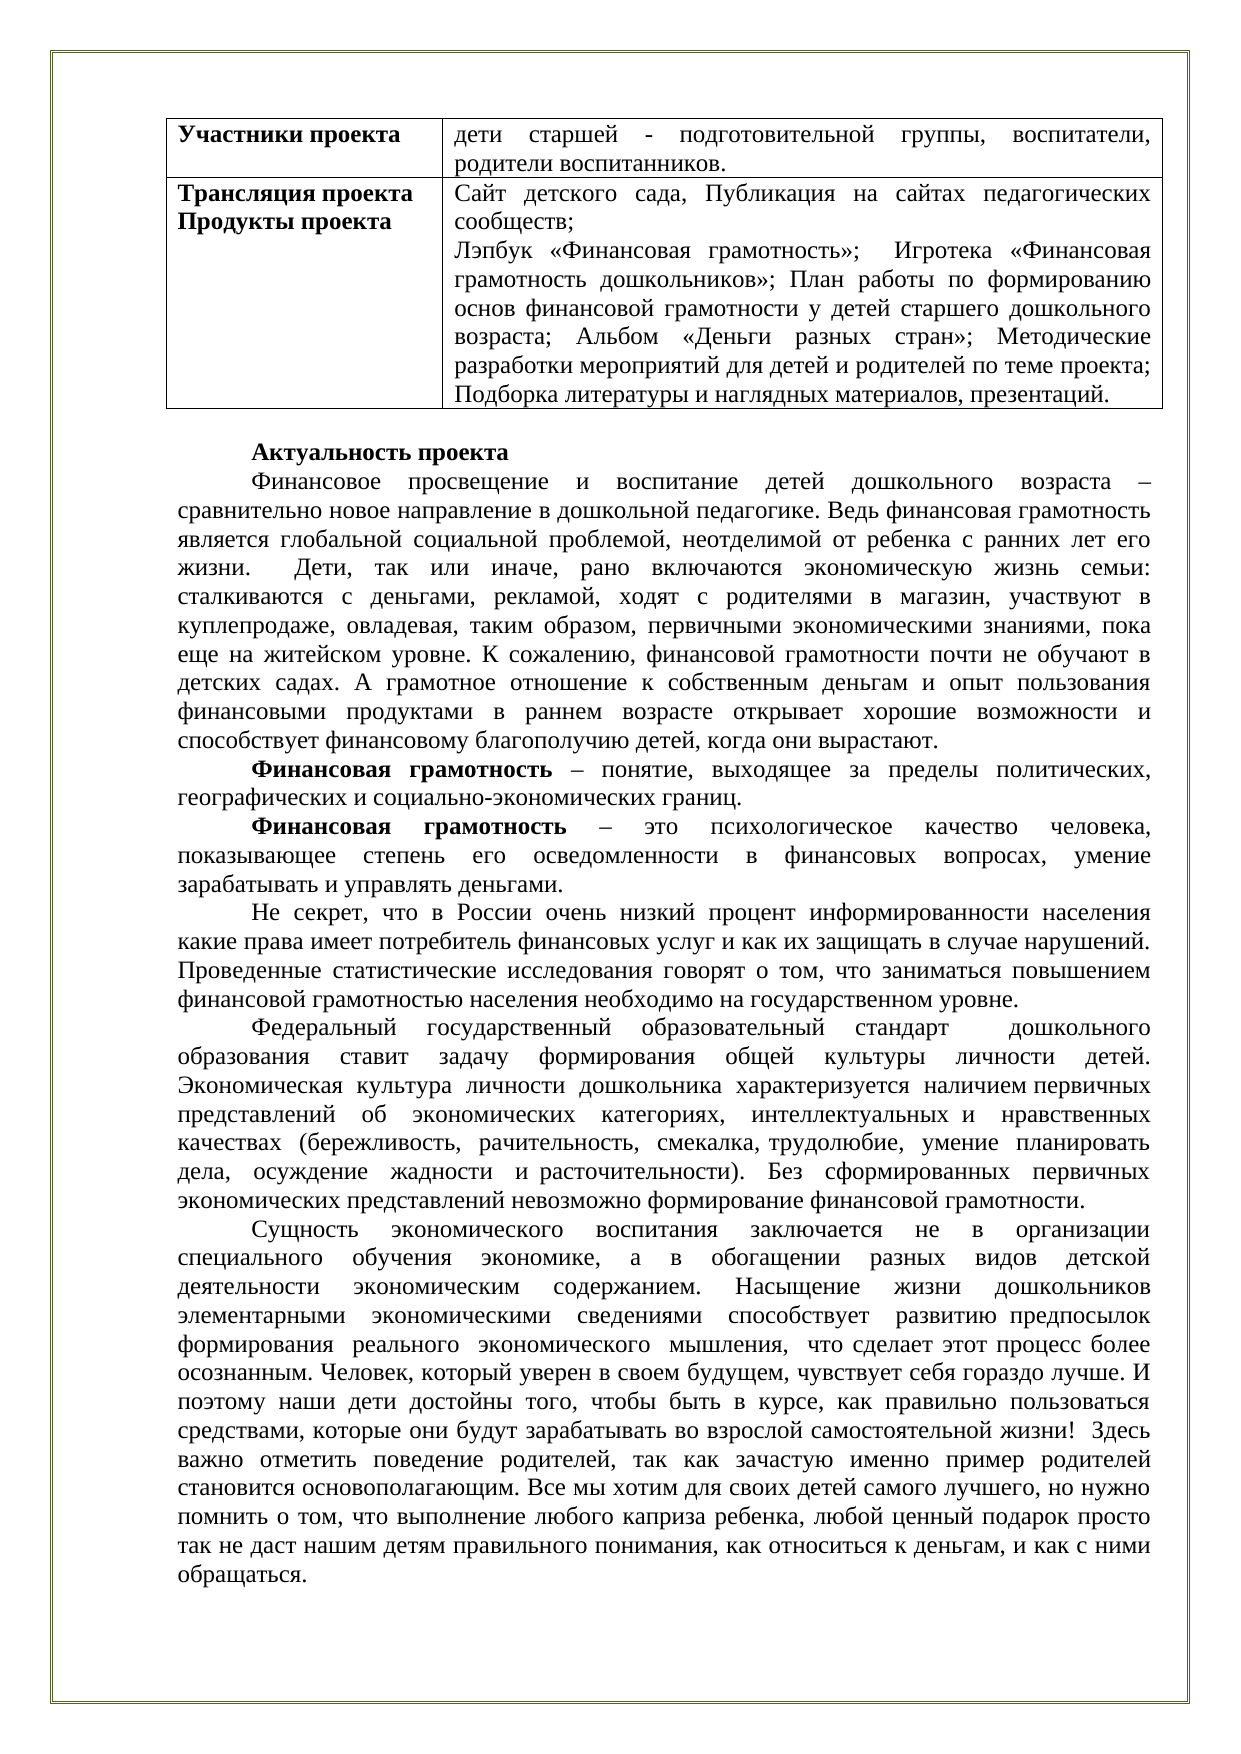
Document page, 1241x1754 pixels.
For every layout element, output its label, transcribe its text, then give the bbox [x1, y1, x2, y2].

table_cell Участники проекта [167, 119, 442, 177]
text Не секрет, что в России очень низкий процент информированности населения какие права имеет потребитель финансовых услуг и как их защищать в случае нарушений. Проведенные статистические исследования говорят o том, что заниматься повышением финансовой грамотностью населения необходимо на государственном уровне. [177, 897, 1152, 1012]
table_cell Сайт детского сада, Публикация на сайтах педагогических сообществ; Лэпбук «Финансовая грамотность»; Игротека «Финансовая грамотность дошкольников»; План работы по формированию основ финансовой грамотности у детей старшего дошкольного возраста; Альбом «Деньги разных стран»; Методические разработки мероприятий для детей и родителей по теме проекта; Подборка литературы и наглядных материалов, презентаций. [443, 178, 1162, 408]
text Финансовая грамотность – это психологическое качество человека, показывающее степень его осведомленности в финансовых вопросах, умение зарабатывать и управлять деньгами. [177, 811, 1152, 897]
text Актуальность проекта [177, 437, 1152, 466]
table_cell Трансляция проекта Продукты проекта [167, 178, 442, 408]
text Финансовое просвещение и воспитание детей дошкольного возраста – сравнительно новое направление в дошкольной педагогике. Ведь финансовая грамотность является глобальной социальной проблемой, неотделимой от ребенка с ранних лет его жизни. Дети, так или иначе, рано включаются экономическую жизнь семьи: сталкиваются с деньгами, рекламой, ходят с родителями в магазин, участвуют в куплепродаже, овладевая, таким образом, первичными экономическими знаниями, пока еще на житейском уровне. К сожалению, финансовой грамотности почти не обучают в детских садах. А грамотное отношение к собственным деньгам и опыт пользования финансовыми продуктами в раннем возрасте открывает хорошие возможности и способствует финансовому благополучию детей, когда они вырастают. [177, 466, 1152, 754]
table_cell дети старшей - подготовительной группы, воспитатели, родители воспитанников. [443, 119, 1162, 177]
text Сущность экономического воспитания заключается не в организации специального обучения экономике, а в обогащении разных видов детской деятельности экономическим содержанием. Насыщение жизни дошкольников элементарными экономическими сведениями способствует развитию предпосылок формирования реального экономического мышления, что сделает этот процесс более осознанным. Человек, который уверен в своем будущем, чувствует себя гораздо лучше. И поэтому наши дети достойны того, чтобы быть в курсе, как правильно пользоваться средствами, которые они будут зарабатывать во взрослой самостоятельной жизни! Здесь важно отметить поведение родителей, так как зачастую именно пример родителей становится основополагающим. Все мы хотим для своих детей самого лучшего, но нужно помнить o том, что выполнение любого каприза ребенка, любой ценный подарок просто так не даст нашим детям правильного понимания, как относиться к деньгам, и как с ними обращаться. [177, 1214, 1152, 1587]
text Федеральный государственный образовательный стандарт дошкольного образования ставит задачу формирования общей культуры личности детей. Экономическая культура личности дошкольника характеризуется наличием первичных представлений об экономических категориях, интеллектуальных и нравственных качествах (бережливость, рачительность, смекалка, трудолюбие, умение планировать дела, осуждение жадности и расточительности). Без сформированных первичных экономических представлений невозможно формирование финансовой грамотности. [177, 1012, 1152, 1214]
text Финансовая грамотность – понятие, выходящее за пределы политических, географических и социально-экономических границ. [177, 754, 1152, 811]
